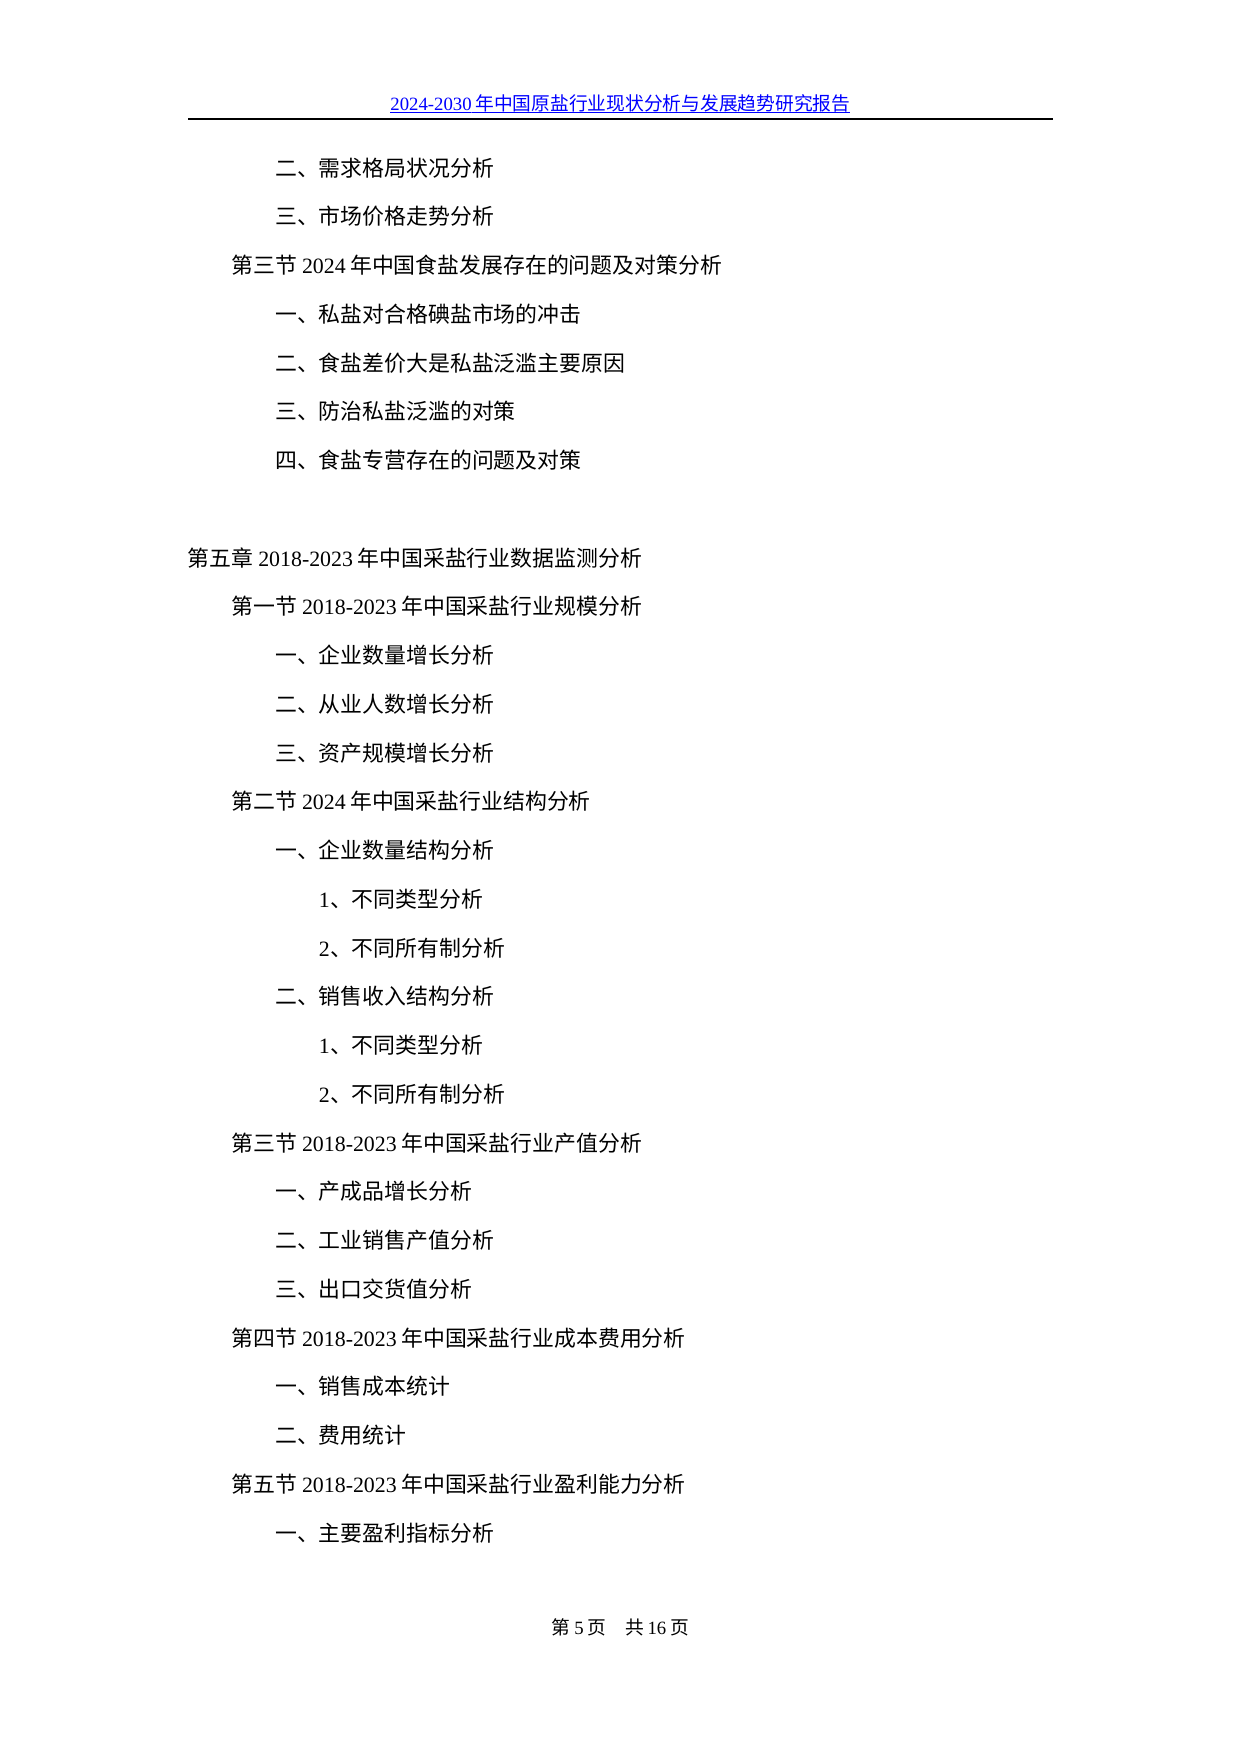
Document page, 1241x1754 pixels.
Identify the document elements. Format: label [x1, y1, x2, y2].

text [187, 150, 1053, 1548]
